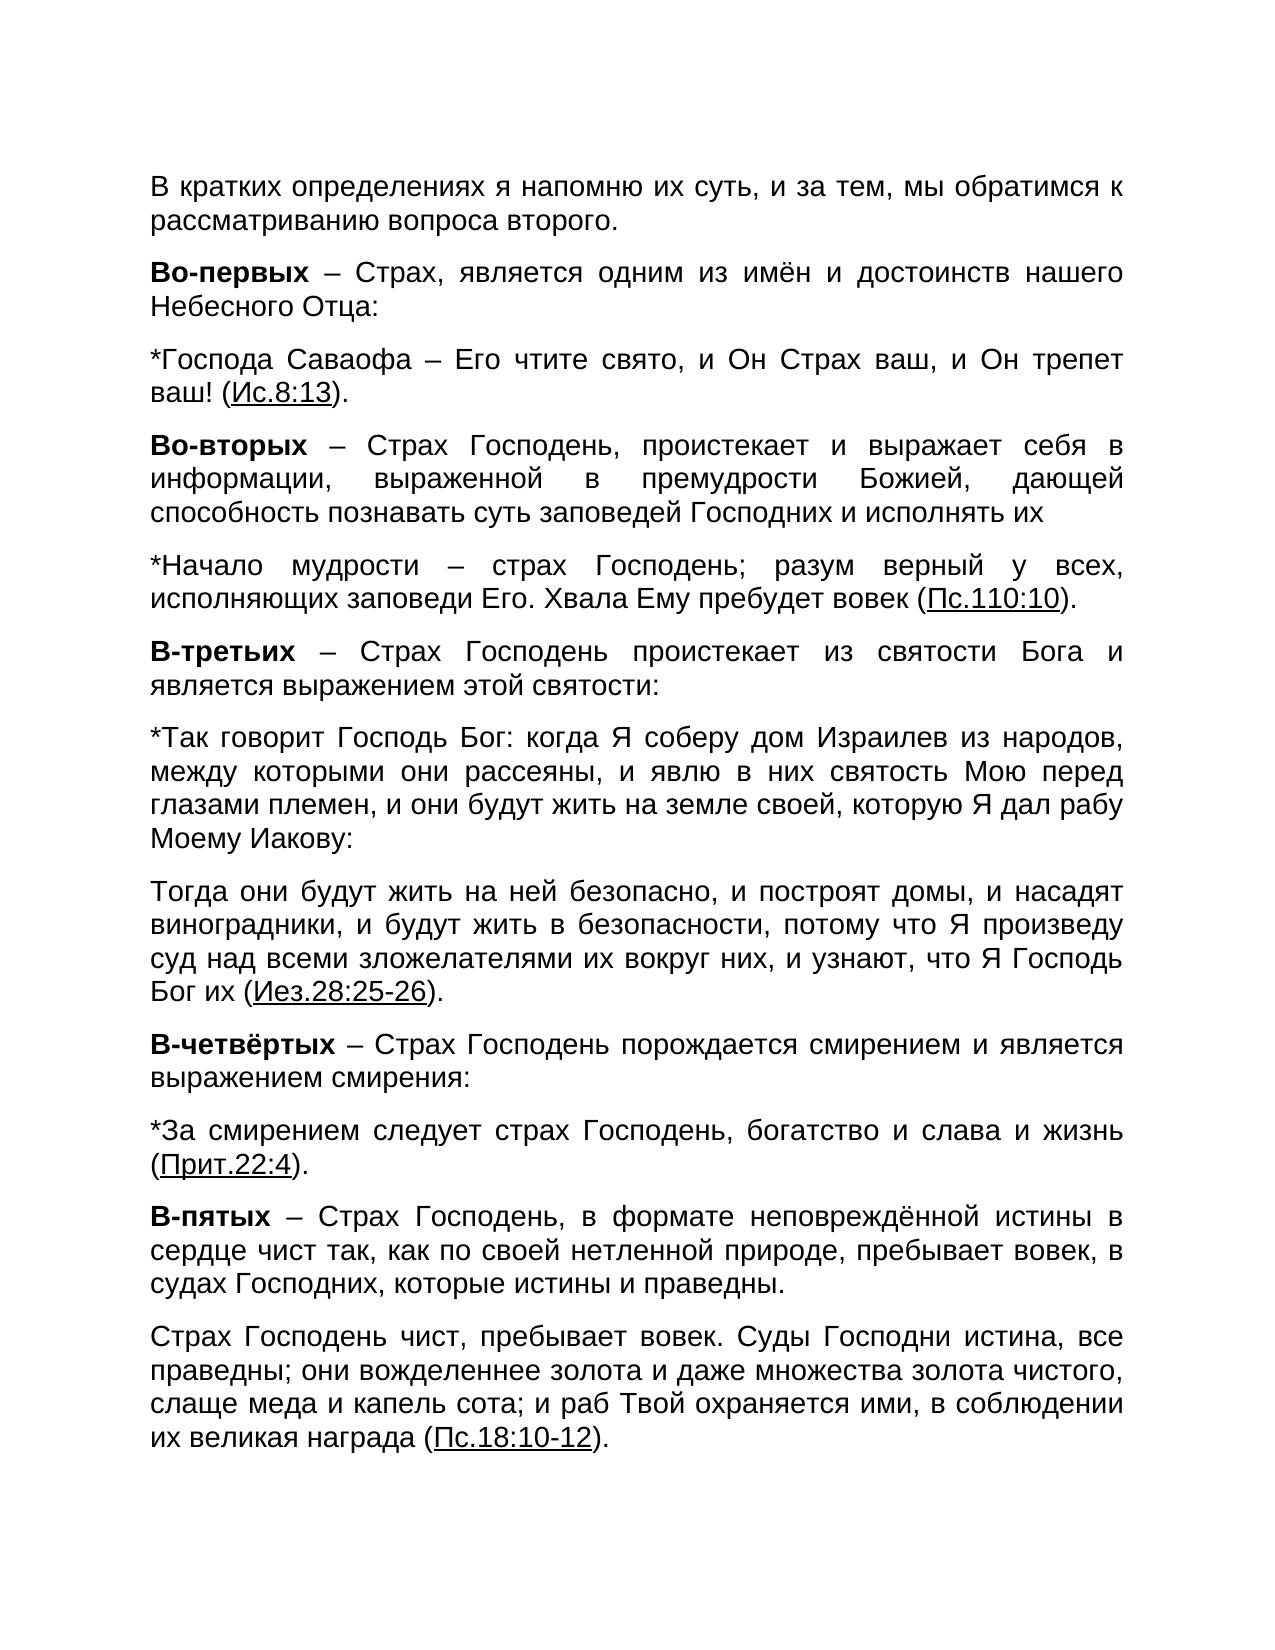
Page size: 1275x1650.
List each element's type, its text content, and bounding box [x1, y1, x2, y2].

text В-пятых – Страх Господень, в формате неповреждённой истины в сердце чист так, как по своей нетленной природе, пребывает вовек, в судах Господних, которые истины и праведны. [150, 1199, 1125, 1300]
text *Так говорит Господь Бог: когда Я соберу дом Израилев из народов, между которыми они рассеяны, и явлю в них святость Мою перед глазами племен, и они будут жить на земле своей, которую Я дал рабу Моему Иакову: [150, 720, 1125, 854]
text В-третьих – Страх Господень проистекает из святости Бога и является выражением этой святости: [150, 634, 1125, 701]
text Во-вторых – Страх Господень, проистекает и выражает себя в информации, выраженной в премудрости Божией, дающей способность познавать суть заповедей Господних и исполнять их [150, 428, 1125, 528]
text *За смирением следует страх Господень, богатство и слава и жизнь (Прит.22:4). [150, 1113, 1125, 1180]
text *Начало мудрости – страх Господень; разум верный у всех, исполняющих заповеди Его. Хвала Ему пребудет вовек (Пс.110:10). [150, 548, 1125, 615]
text В кратких определениях я напомню их суть, и за тем, мы обратимся к рассматриванию вопроса второго. [150, 169, 1125, 236]
text Тогда они будут жить на ней безопасно, и построят домы, и насадят виноградники, и будут жить в безопасности, потому что Я произведу суд над всеми зложелателями их вокруг них, и узнают, что Я Господь Бог их (Иез.28:25-26). [150, 873, 1125, 1008]
text *Господа Саваофа – Его чтите свято, и Он Страх ваш, и Он трепет ваш! (Ис.8:13). [150, 342, 1125, 409]
text В-четвёртых – Страх Господень порождается смирением и является выражением смирения: [150, 1027, 1125, 1094]
text Страх Господень чист, пребывает вовек. Суды Господни истина, все праведны; они вожделеннее золота и даже множества золота чистого, слаще меда и капель сота; и раб Твой охраняется ими, в соблюдении их великая награда (Пс.18:10-12). [150, 1319, 1125, 1453]
text Во-первых – Страх, является одним из имён и достоинств нашего Небесного Отца: [150, 255, 1125, 322]
